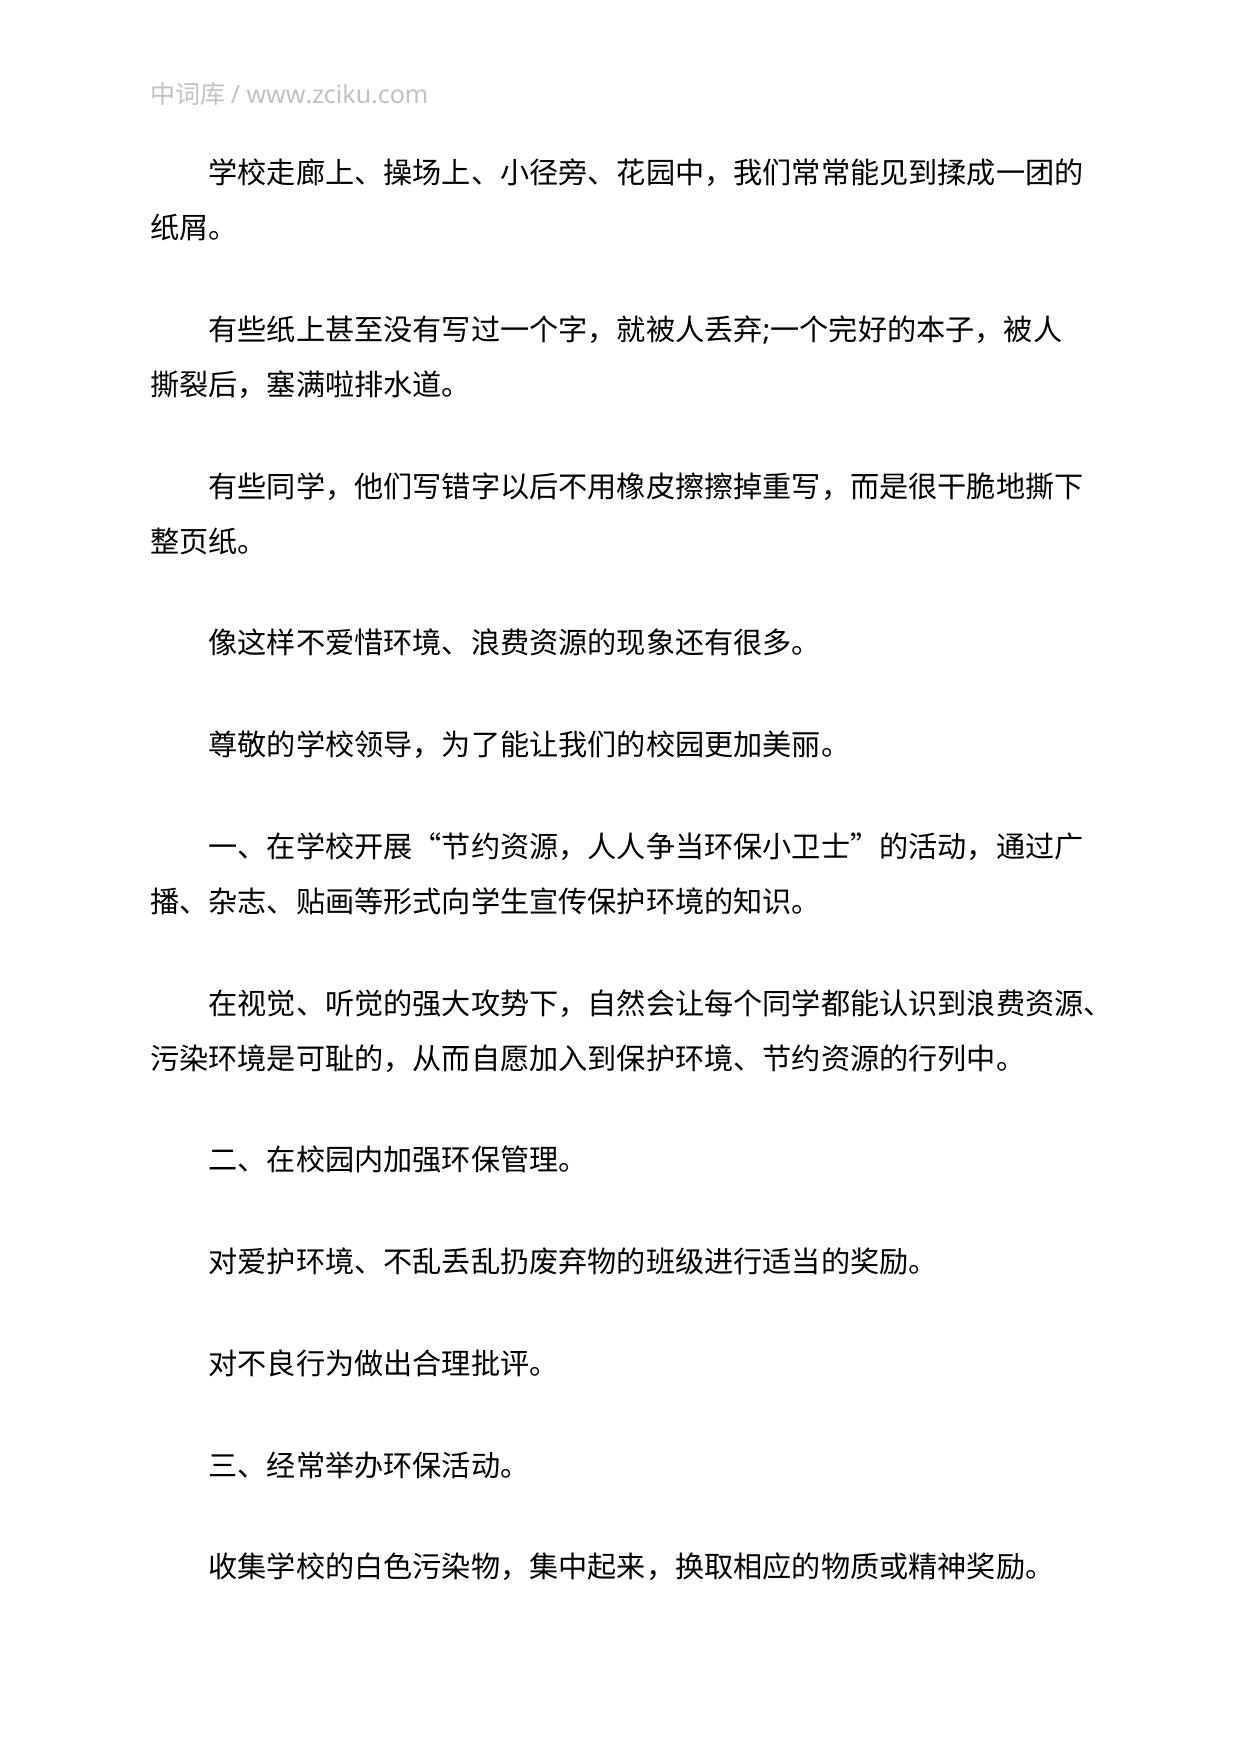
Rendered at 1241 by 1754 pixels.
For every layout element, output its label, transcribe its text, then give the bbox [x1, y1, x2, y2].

text 尊敬的学校领导，为了能让我们的校园更加美丽。 [150, 722, 1090, 764]
text 在视觉、听觉的强大攻势下，自然会让每个同学都能认识到浪费资源、污染环境是可耻的，从而自愿加入到保护环境、节约资源的行列中。 [150, 980, 1090, 1077]
text 三、经常举办环保活动。 [150, 1442, 1090, 1484]
text 有些纸上甚至没有写过一个字，就被人丢弃;一个完好的本子，被人撕裂后，塞满啦排水道。 [150, 307, 1090, 404]
text 对爱护环境、不乱丢乱扔废弃物的班级进行适当的奖励。 [150, 1239, 1090, 1281]
text 像这样不爱惜环境、浪费资源的现象还有很多。 [150, 620, 1090, 662]
text 收集学校的白色污染物，集中起来，换取相应的物质或精神奖励。 [150, 1544, 1090, 1586]
text 学校走廊上、操场上、小径旁、花园中，我们常常能见到揉成一团的纸屑。 [150, 150, 1090, 247]
text 一、在学校开展“节约资源，人人争当环保小卫士”的活动，通过广播、杂志、贴画等形式向学生宣传保护环境的知识。 [150, 824, 1090, 921]
text 二、在校园内加强环保管理。 [150, 1137, 1090, 1179]
text 有些同学，他们写错字以后不用橡皮擦擦掉重写，而是很干脆地撕下整页纸。 [150, 463, 1090, 561]
text 对不良行为做出合理批评。 [150, 1341, 1090, 1383]
